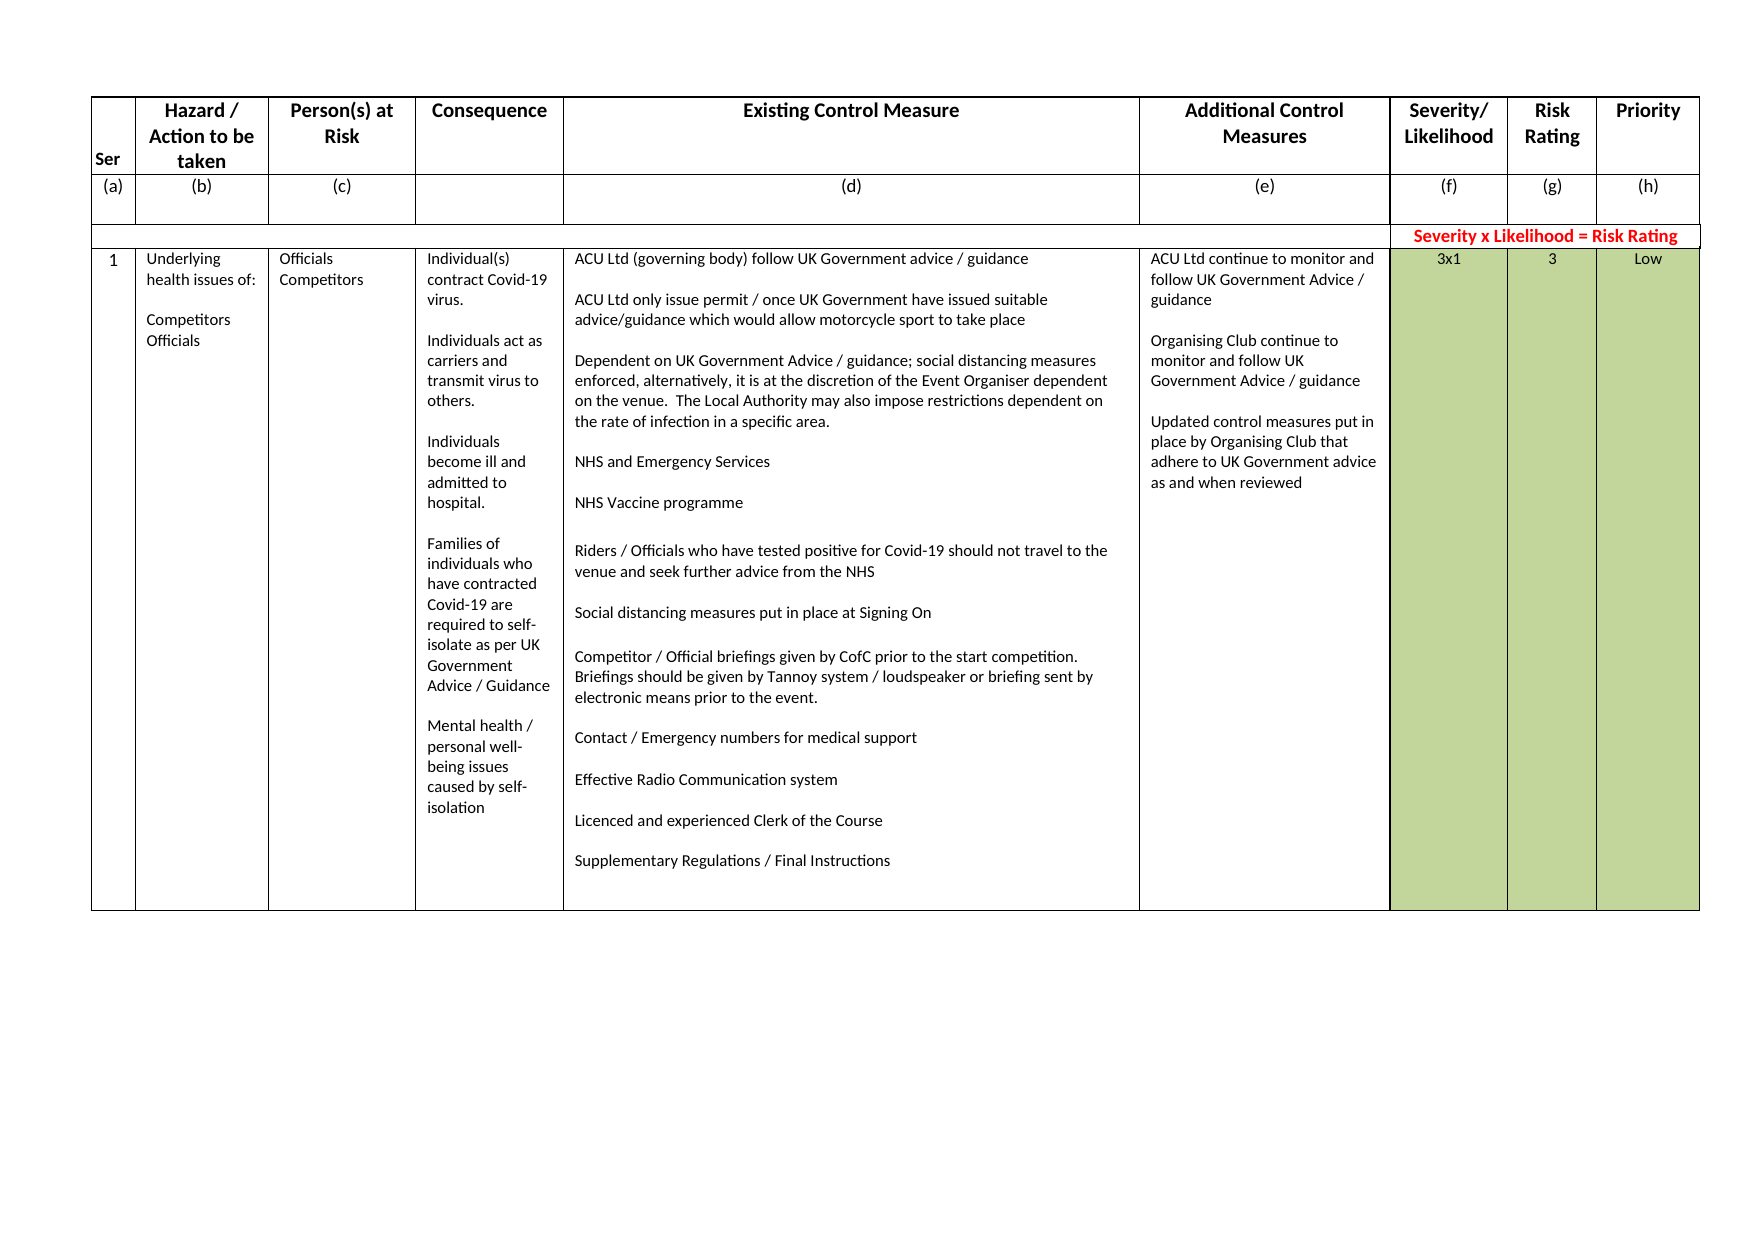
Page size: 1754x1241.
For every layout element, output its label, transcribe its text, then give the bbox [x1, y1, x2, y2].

table_cell (b) [136, 175, 268, 223]
table_cell (a) [92, 175, 135, 223]
table_cell 3x1 [1391, 249, 1507, 910]
table_cell (f) [1391, 175, 1507, 223]
table_cell Officials Competitors [269, 249, 415, 910]
table_cell (g) [1508, 175, 1596, 223]
table_header Existing Control Measure [564, 98, 1139, 174]
table_cell 1 [92, 249, 135, 910]
table_header Severity/ Likelihood [1391, 98, 1507, 174]
table_header Priority [1597, 98, 1699, 174]
table_cell Severity x Likelihood = Risk Rating [1391, 225, 1700, 247]
table_cell (e) [1140, 175, 1389, 223]
table_cell (d) [564, 175, 1139, 223]
table_header Hazard / Action to be taken [136, 98, 268, 174]
table_header Risk Rating [1508, 98, 1596, 174]
table_header Person(s) at Risk [269, 98, 415, 174]
table_cell [92, 225, 1390, 247]
table_header Consequence [416, 98, 563, 174]
table_cell Underlying health issues of: Competitors Officials [136, 249, 268, 910]
table_header Ser [92, 98, 135, 174]
table_cell (c) [269, 175, 415, 223]
table_cell (h) [1597, 175, 1699, 223]
table_cell 3 [1508, 249, 1596, 910]
table_header Additional Control Measures [1140, 98, 1389, 174]
table_cell ACU Ltd (governing body) follow UK Government advice / guidance ACU Ltd only issue permit / once UK Government have issued suitable advice/guidance which would allow motorcycle sport to take place Dependent on UK Government Advice / guidance; social distancing measures enforced, alternatively, it is at the discretion of the Event Organiser dependent on the venue. The Local Authority may also impose restrictions dependent on the rate of infection in a specific area. NHS and Emergency Services NHS Vaccine programme Riders / Officials who have tested positive for Covid-19 should not travel to the venue and seek further advice from the NHS Social distancing measures put in place at Signing On Competitor / Official briefings given by CofC prior to the start competition. Briefings should be given by Tannoy system / loudspeaker or briefing sent by electronic means prior to the event. Contact / Emergency numbers for medical support Effective Radio Communication system Licenced and experienced Clerk of the Course Supplementary Regulations / Final Instructions [564, 249, 1139, 910]
table_cell Low [1597, 249, 1699, 910]
table_cell [416, 175, 563, 223]
